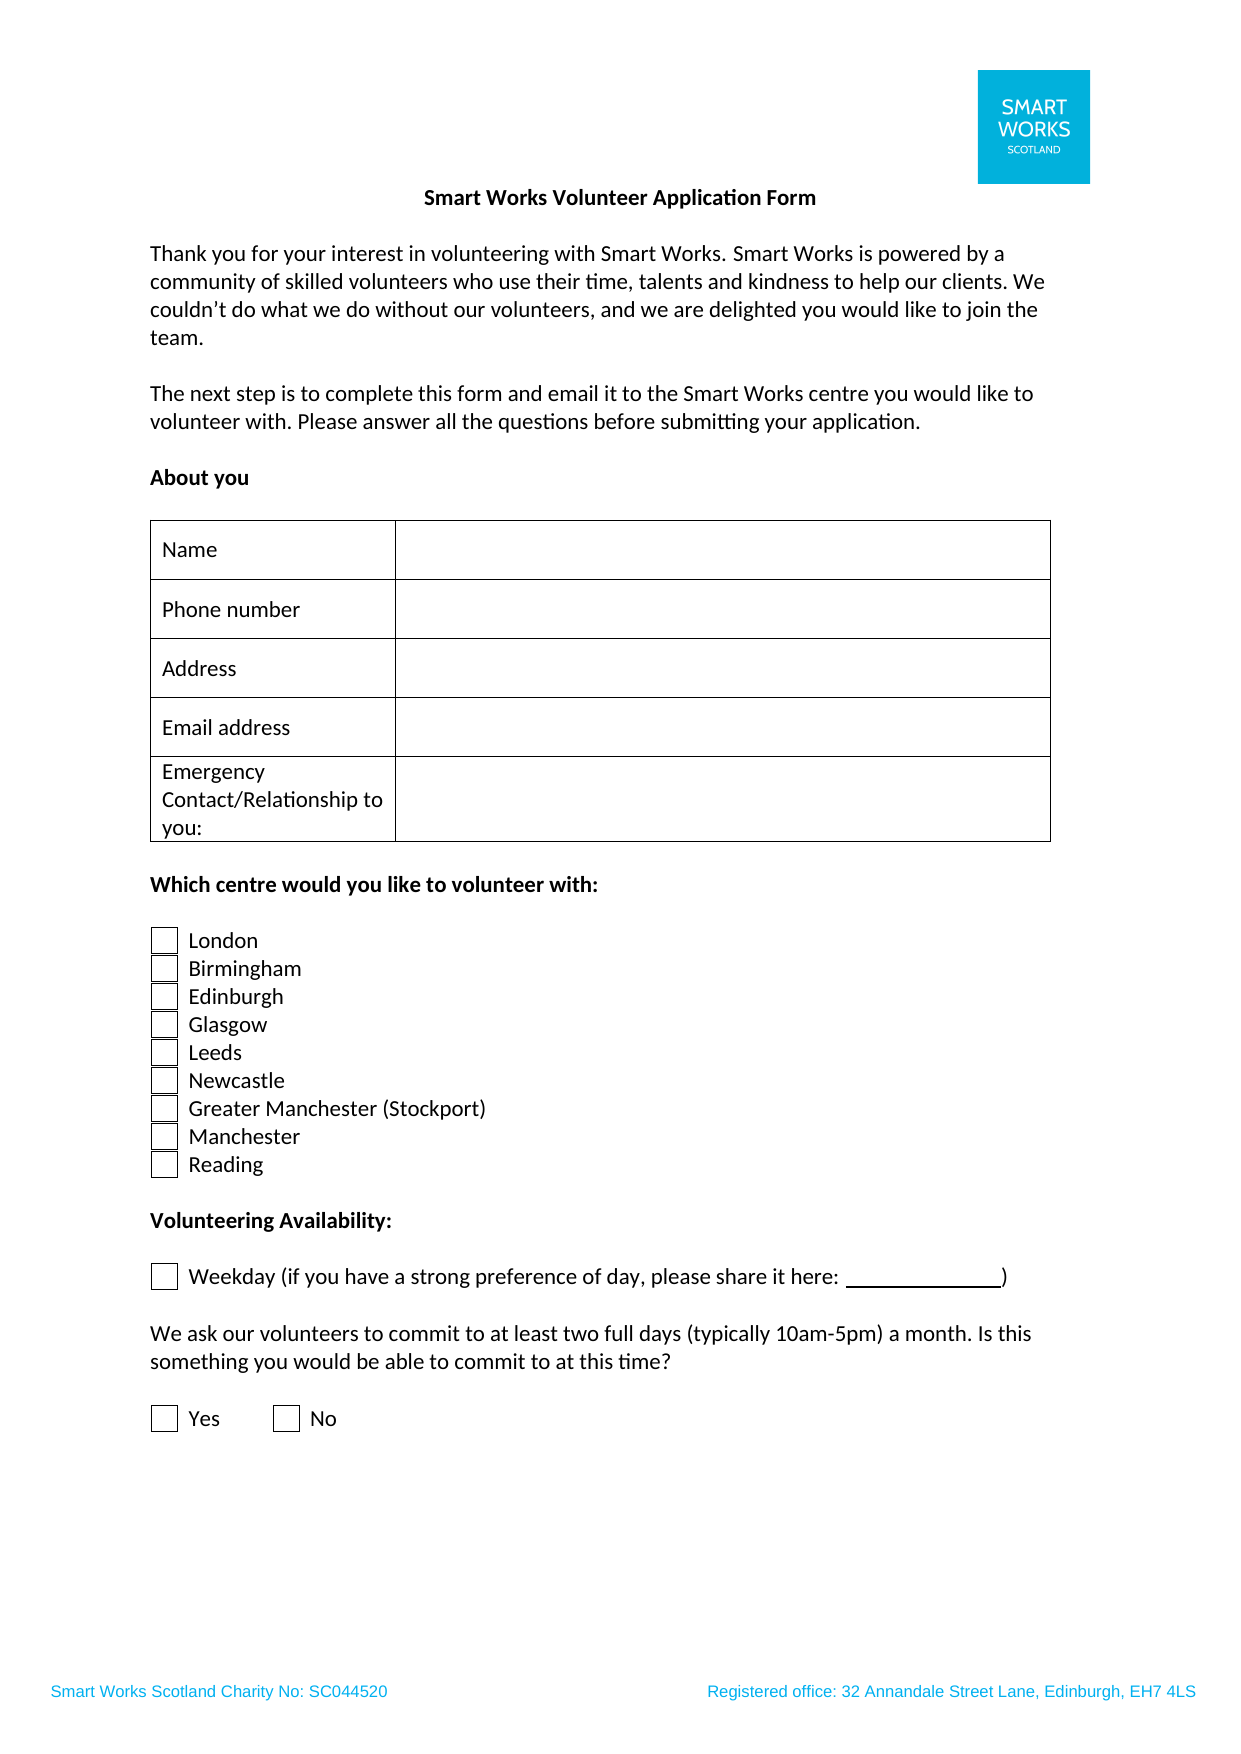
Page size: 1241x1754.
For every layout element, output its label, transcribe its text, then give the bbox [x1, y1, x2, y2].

text Newcastle [150, 1066, 1090, 1094]
table_cell Email address [151, 698, 395, 756]
text About you [150, 463, 1090, 492]
picture [1141, 1686, 1149, 1697]
text We ask our volunteers to commit to at least two full days (typically 10am-5pm) a month. Is this something you would be able to commit to at this time? [150, 1319, 1090, 1404]
text Glasgow [150, 1010, 1090, 1038]
text Birmingham [150, 954, 1090, 982]
table_header Name [151, 521, 395, 579]
text London [150, 926, 1090, 954]
text Reading [150, 1150, 1090, 1178]
table_cell [396, 639, 1050, 697]
text Greater Manchester (Stockport) [150, 1094, 1090, 1122]
text Smart Works Volunteer Application Form [150, 183, 1090, 211]
picture [1057, 100, 1066, 114]
picture [1046, 100, 1052, 114]
text Yes No [150, 1404, 1090, 1432]
text Manchester [150, 1122, 1090, 1150]
text The next step is to complete this form and email it to the Smart Works centre you would like to volunteer with. Please answer all the questions before submitting your application. [150, 379, 1090, 436]
text Leeds [150, 1038, 1090, 1066]
table_cell [396, 698, 1050, 756]
text Weekday (if you have a strong preference of day, please share it here: ) [150, 1262, 1090, 1319]
picture [1036, 122, 1043, 136]
text Edinburgh [150, 982, 1090, 1010]
table_header [396, 521, 1050, 579]
table_cell Address [151, 639, 395, 697]
text Thank you for your interest in volunteering with Smart Works. Smart Works is powered by a community of skilled volunteers who use their time, talents and kindness to help our clients. We couldn’t do what we do without our volunteers, and we are delighted you would like to join the team. [150, 239, 1090, 351]
table_cell [396, 580, 1050, 638]
table_cell Emergency Contact/Relationship to you: [151, 757, 395, 841]
text Volunteering Availability: [150, 1206, 1090, 1234]
table_cell [396, 757, 1050, 841]
text Which centre would you like to volunteer with: [150, 870, 1090, 898]
table_cell Phone number [151, 580, 395, 638]
